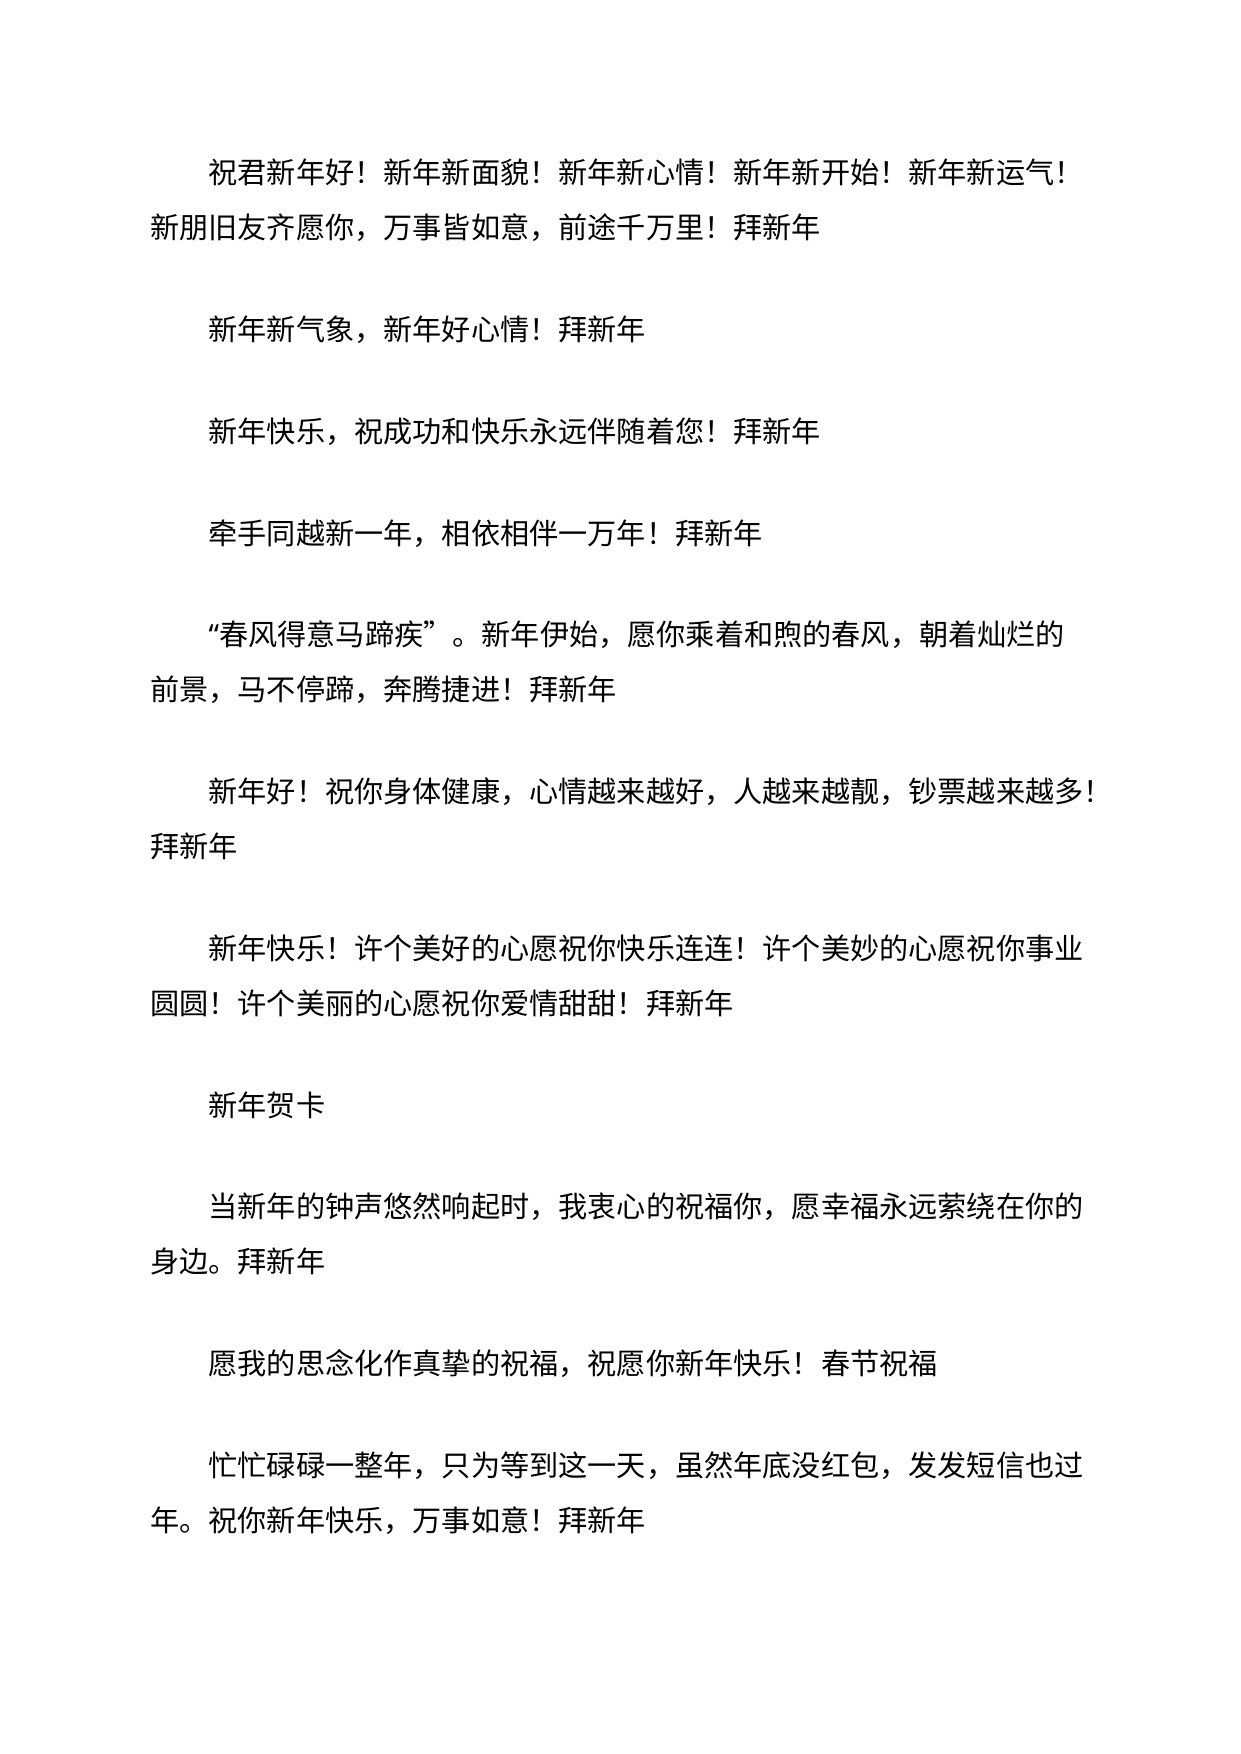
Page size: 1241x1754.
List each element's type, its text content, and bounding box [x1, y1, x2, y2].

text 祝君新年好！新年新面貌！新年新心情！新年新开始！新年新运气！新朋旧友齐愿你，万事皆如意，前途千万里！拜新年 [150, 150, 1090, 247]
text 新年新气象，新年好心情！拜新年 [150, 307, 1090, 349]
text 当新年的钟声悠然响起时，我衷心的祝福你，愿幸福永远萦绕在你的身边。拜新年 [150, 1184, 1090, 1281]
text 忙忙碌碌一整年，只为等到这一天，虽然年底没红包，发发短信也过年。祝你新年快乐，万事如意！拜新年 [150, 1442, 1090, 1539]
text 新年贺卡 [150, 1082, 1090, 1124]
text 新年快乐，祝成功和快乐永远伴随着您！拜新年 [150, 408, 1090, 451]
text 愿我的思念化作真挚的祝福，祝愿你新年快乐！春节祝福 [150, 1341, 1090, 1383]
text “春风得意马蹄疾”。新年伊始，愿你乘着和煦的春风，朝着灿烂的前景，马不停蹄，奔腾捷进！拜新年 [150, 612, 1090, 709]
text 新年好！祝你身体健康，心情越来越好，人越来越靓，钞票越来越多！拜新年 [150, 769, 1090, 866]
text 牵手同越新一年，相依相伴一万年！拜新年 [150, 510, 1090, 552]
text 新年快乐！许个美好的心愿祝你快乐连连！许个美妙的心愿祝你事业圆圆！许个美丽的心愿祝你爱情甜甜！拜新年 [150, 925, 1090, 1023]
